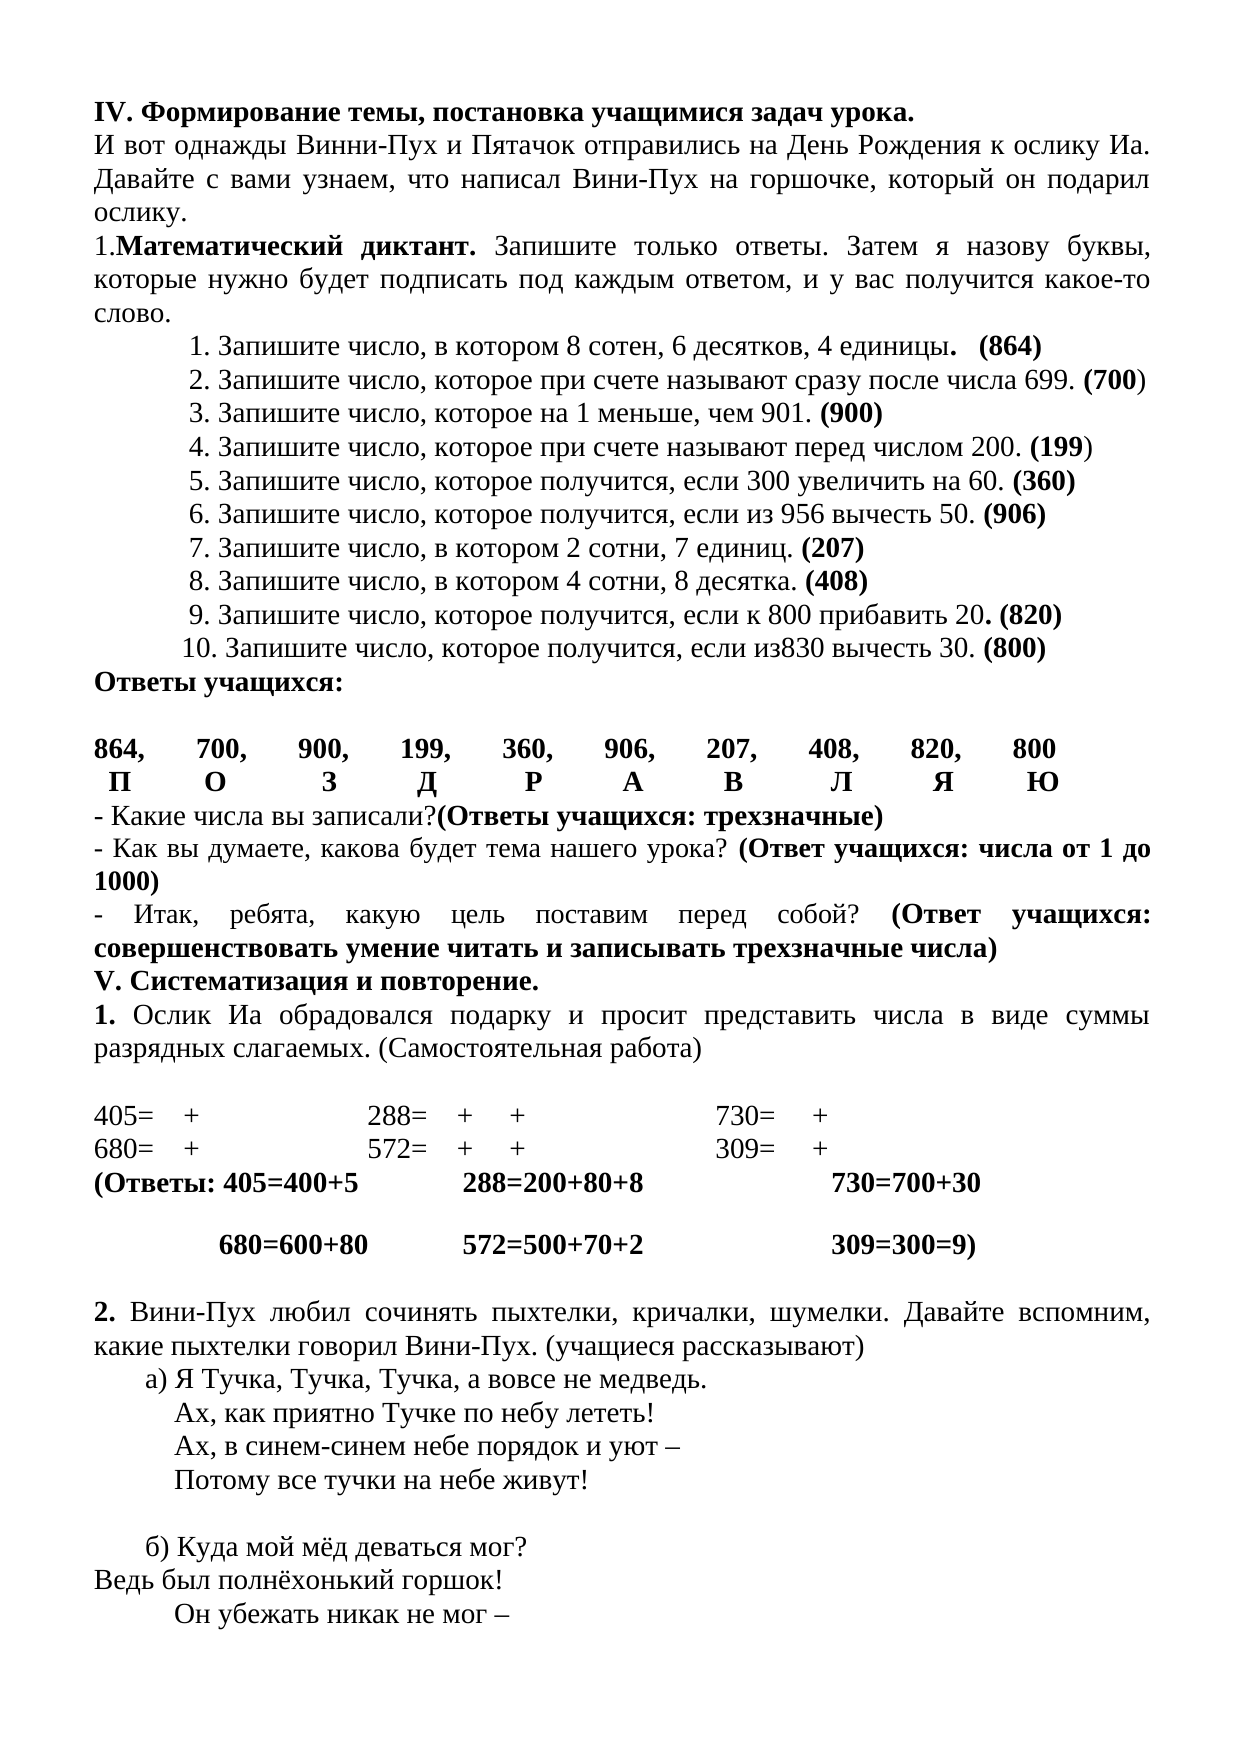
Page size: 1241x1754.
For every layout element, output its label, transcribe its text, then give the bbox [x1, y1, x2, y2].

text б) Куда мой мёд деваться мог? [94, 1529, 1152, 1562]
text Ответы учащихся: [94, 664, 1152, 697]
text Ведь был полнёхонький горшок! [94, 1562, 1152, 1596]
text V. Систематизация и повторение. [94, 963, 1152, 997]
text - Как вы думаете, какова будет тема нашего урока? (Ответ учащихся: числа от 1 до 1000) [94, 832, 1152, 896]
text 1. Ослик Иа обрадовался подарку и просит представить числа в виде суммы разрядных слагаемых. (Самостоятельная работа) [94, 997, 1152, 1064]
text П О З Д Р А В Л Я Ю [94, 764, 1152, 798]
text 3. Запишите число, которое на 1 меньше, чем 901. (900) [94, 396, 1152, 429]
text - Итак, ребята, какую цель поставим перед собой? (Ответ учащихся: совершенствовать умение читать и записывать трехзначные числа) [94, 896, 1152, 963]
text 2. Вини-Пух любил сочинять пыхтелки, кричалки, шумелки. Давайте вспомним, какие пыхтелки говорил Вини-Пух. (учащиеся рассказывают) [94, 1294, 1152, 1361]
text (Ответы: 405=400+5 288=200+80+8 730=700+30 [94, 1165, 1152, 1198]
text 680= + 572= + + 309= + [94, 1131, 1152, 1165]
text 8. Запишите число, в котором 4 сотни, 8 десятка. (408) [94, 563, 1152, 597]
text Ах, в синем-синем небе порядок и уют – [94, 1428, 1152, 1462]
text 10. Запишите число, которое получится, если из830 вычесть 30. (800) [94, 630, 1152, 664]
text Он убежать никак не мог – [94, 1596, 1152, 1629]
text 864, 700, 900, 199, 360, 906, 207, 408, 820, 800 [94, 731, 1152, 764]
text 680=600+80 572=500+70+2 309=300=9) [94, 1227, 1152, 1261]
text 4. Запишите число, которое при счете называют перед числом 200. (199) [94, 429, 1152, 463]
text 1.Математический диктант. Запишите только ответы. Затем я назову буквы, которые нужно будет подписать под каждым ответом, и у вас получится какое-то слово. [94, 228, 1152, 328]
text 9. Запишите число, которое получится, если к 800 прибавить 20. (820) [94, 597, 1152, 630]
text - Какие числа вы записали?(Ответы учащихся: трехзначные) [94, 798, 1152, 832]
text Потому все тучки на небе живут! [94, 1462, 1152, 1495]
text И вот однажды Винни-Пух и Пятачок отправились на День Рождения к ослику Иа. Давайте с вами узнаем, что написал Вини-Пух на горшочке, который он подарил ослику. [94, 127, 1152, 228]
text 7. Запишите число, в котором 2 сотни, 7 единиц. (207) [94, 530, 1152, 563]
text а) Я Тучка, Тучка, Тучка, а вовсе не медведь. [94, 1361, 1152, 1395]
text Ах, как приятно Тучке по небу лететь! [94, 1395, 1152, 1428]
text 1. Запишите число, в котором 8 сотен, 6 десятков, 4 единицы. (864) [94, 328, 1152, 362]
text 2. Запишите число, которое при счете называют сразу после числа 699. (700) [94, 362, 1152, 396]
text 5. Запишите число, которое получится, если 300 увеличить на 60. (360) [94, 463, 1152, 496]
text 405= + 288= + + 730= + [94, 1098, 1152, 1131]
text 6. Запишите число, которое получится, если из 956 вычесть 50. (906) [94, 496, 1152, 530]
text IV. Формирование темы, постановка учащимися задач урока. [94, 94, 1152, 127]
